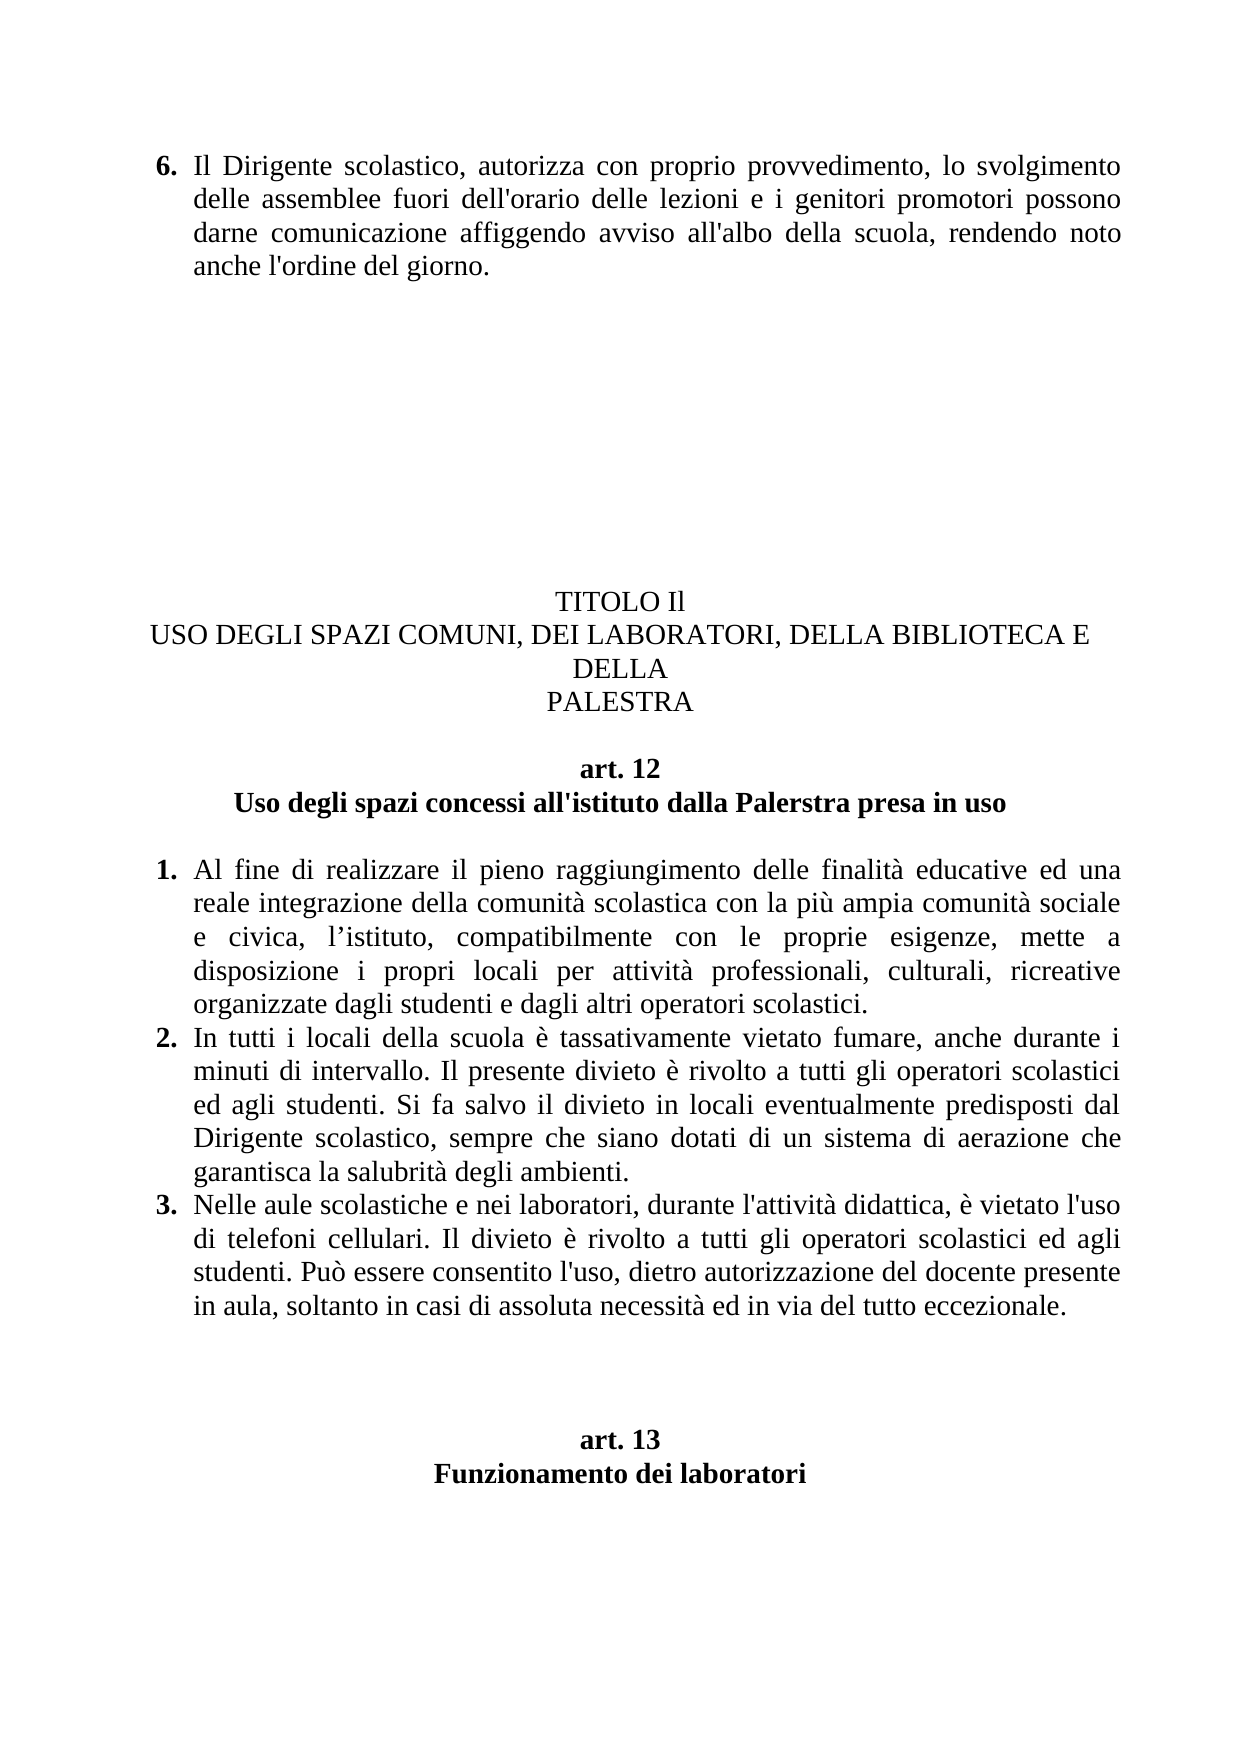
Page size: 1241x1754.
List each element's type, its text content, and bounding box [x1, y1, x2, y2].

subtitle Uso degli spazi concessi all'istituto dalla Palerstra presa in uso [118, 785, 1122, 818]
subtitle USO DEGLI SPAZI COMUNI, DEI LABORATORI, DELLA BIBLIOTECA E DELLA [118, 617, 1122, 684]
subtitle Funzionamento dei laboratori [118, 1456, 1122, 1489]
subtitle TITOLO Il [118, 584, 1122, 617]
subtitle Il Dirigente scolastico, autorizza con proprio provvedimento, lo svolgimento delle assemblee fuori dell'orario delle lezioni e i genitori promotori possono darne comunicazione affiggendo avviso all'albo della scuola, rendendo noto anche l'ordine del giorno. [156, 148, 1122, 282]
subtitle Nelle aule scolastiche e nei laboratori, durante l'attività didattica, è vietato l'uso di telefoni cellulari. Il divieto è rivolto a tutti gli operatori scolastici ed agli studenti. Può essere consentito l'uso, dietro autorizzazione del docente presente in aula, soltanto in casi di assoluta necessità ed in via del tutto eccezionale. [156, 1187, 1122, 1322]
subtitle art. 13 [118, 1422, 1122, 1456]
subtitle art. 12 [118, 751, 1122, 785]
subtitle PALESTRA [118, 684, 1122, 718]
subtitle Al fine di realizzare il pieno raggiungimento delle finalità educative ed una reale integrazione della comunità scolastica con la più ampia comunità sociale e civica, l’istituto, compatibilmente con le proprie esigenze, mette a disposizione i propri locali per attività professionali, culturali, ricreative organizzate dagli studenti e dagli altri operatori scolastici. [156, 852, 1122, 1020]
subtitle In tutti i locali della scuola è tassativamente vietato fumare, anche durante i minuti di intervallo. Il presente divieto è rivolto a tutti gli operatori scolastici ed agli studenti. Si fa salvo il divieto in locali eventualmente predisposti dal Dirigente scolastico, sempre che siano dotati di un sistema di aerazione che garantisca la salubrità degli ambienti. [156, 1020, 1122, 1187]
